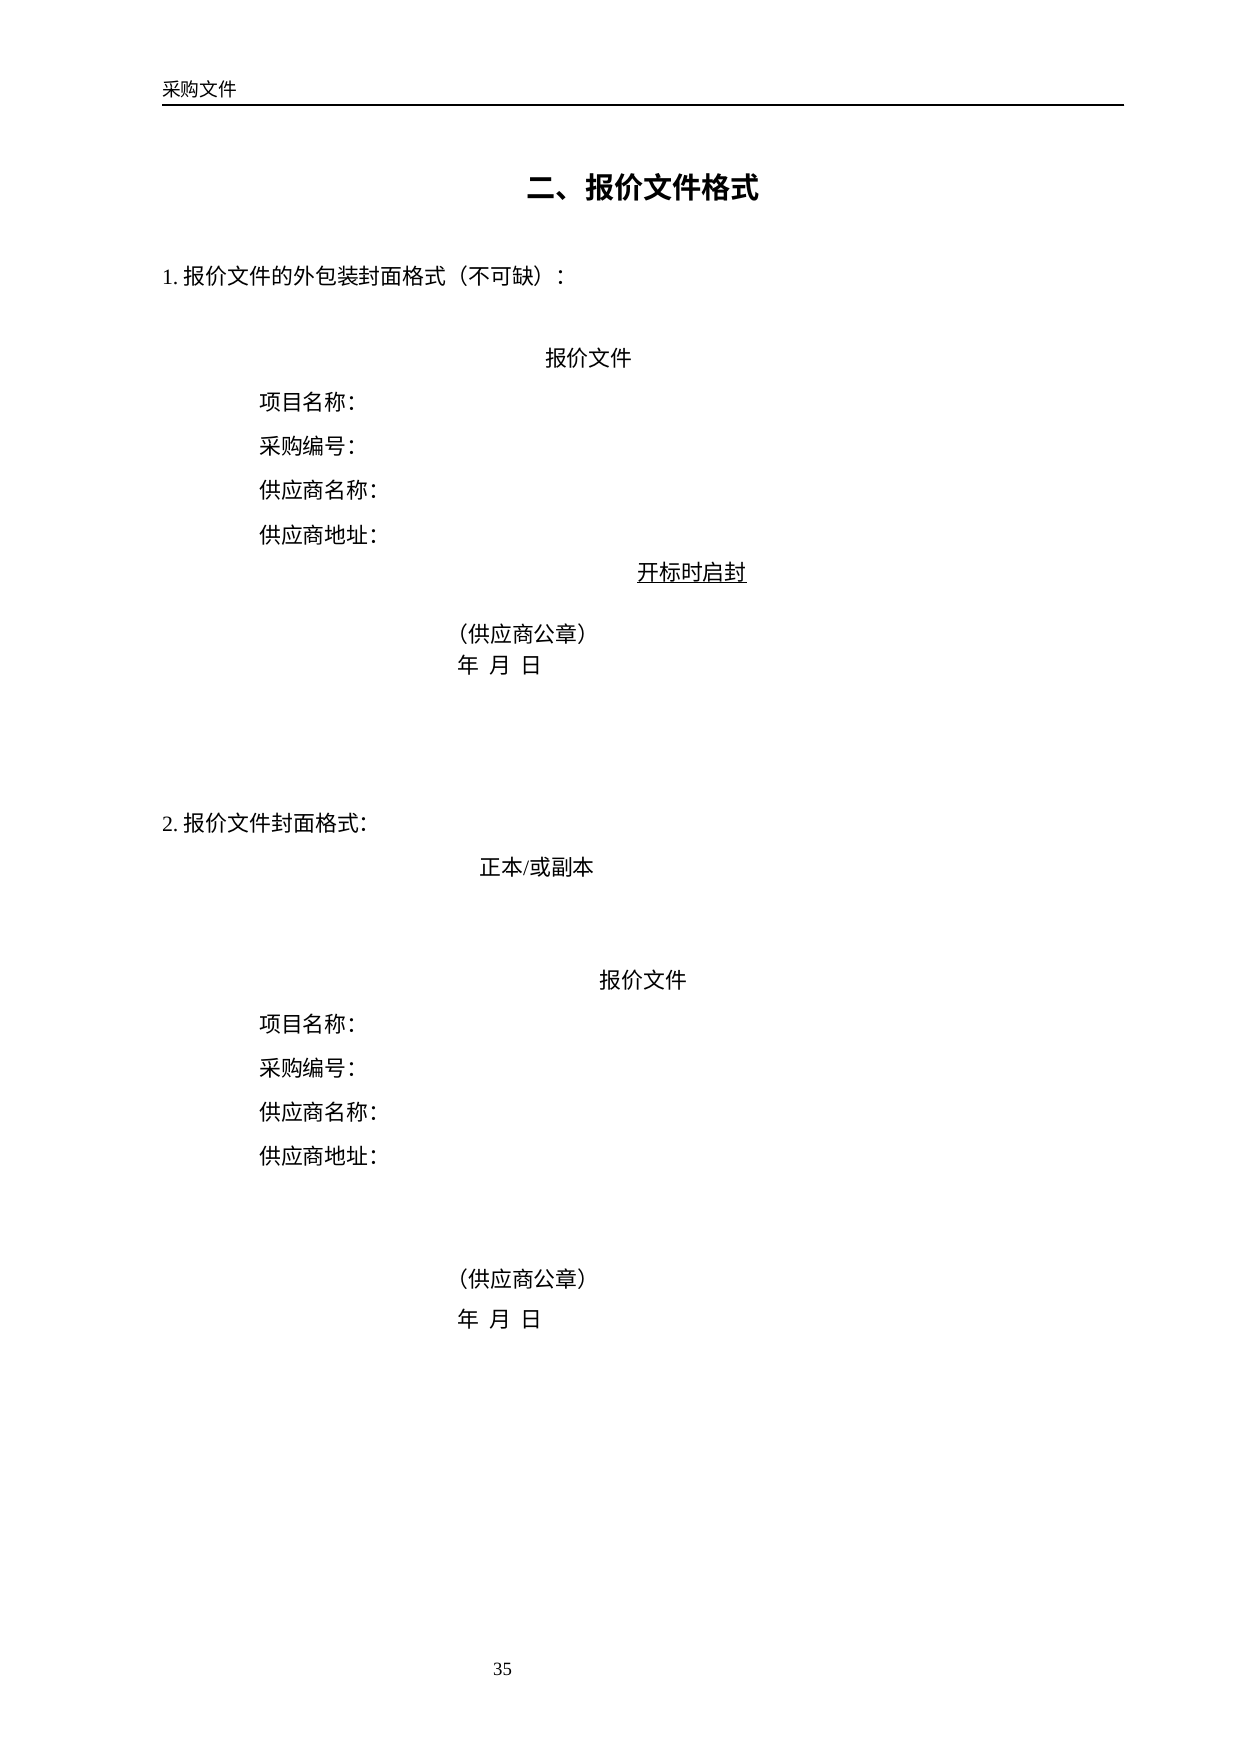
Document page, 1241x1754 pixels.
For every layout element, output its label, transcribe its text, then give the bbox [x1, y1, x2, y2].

text 2. 报价文件封面格式： [162, 806, 1124, 838]
text 采购编号： [162, 429, 1124, 461]
text 报价文件 [162, 963, 1124, 994]
text （供应商公章） [162, 617, 1124, 648]
text 供应商地址： [162, 518, 1124, 549]
text 项目名称： [162, 1007, 1124, 1038]
text 正本/或副本 [162, 850, 1124, 882]
text 报价文件 [162, 341, 1124, 373]
text 开标时启封 [162, 554, 1124, 586]
text 采购编号： [162, 1051, 1124, 1083]
text 年 月 日 [162, 1294, 1124, 1336]
text 二、报价文件格式 [162, 157, 1124, 209]
text 1. 报价文件的外包装封面格式（不可缺）： [162, 259, 1124, 291]
text （供应商公章） [162, 1262, 1124, 1294]
text 供应商地址： [162, 1139, 1124, 1171]
text 项目名称： [162, 385, 1124, 417]
text 供应商名称： [162, 473, 1124, 505]
text 年 月 日 [162, 648, 1124, 680]
text 供应商名称： [162, 1095, 1124, 1127]
